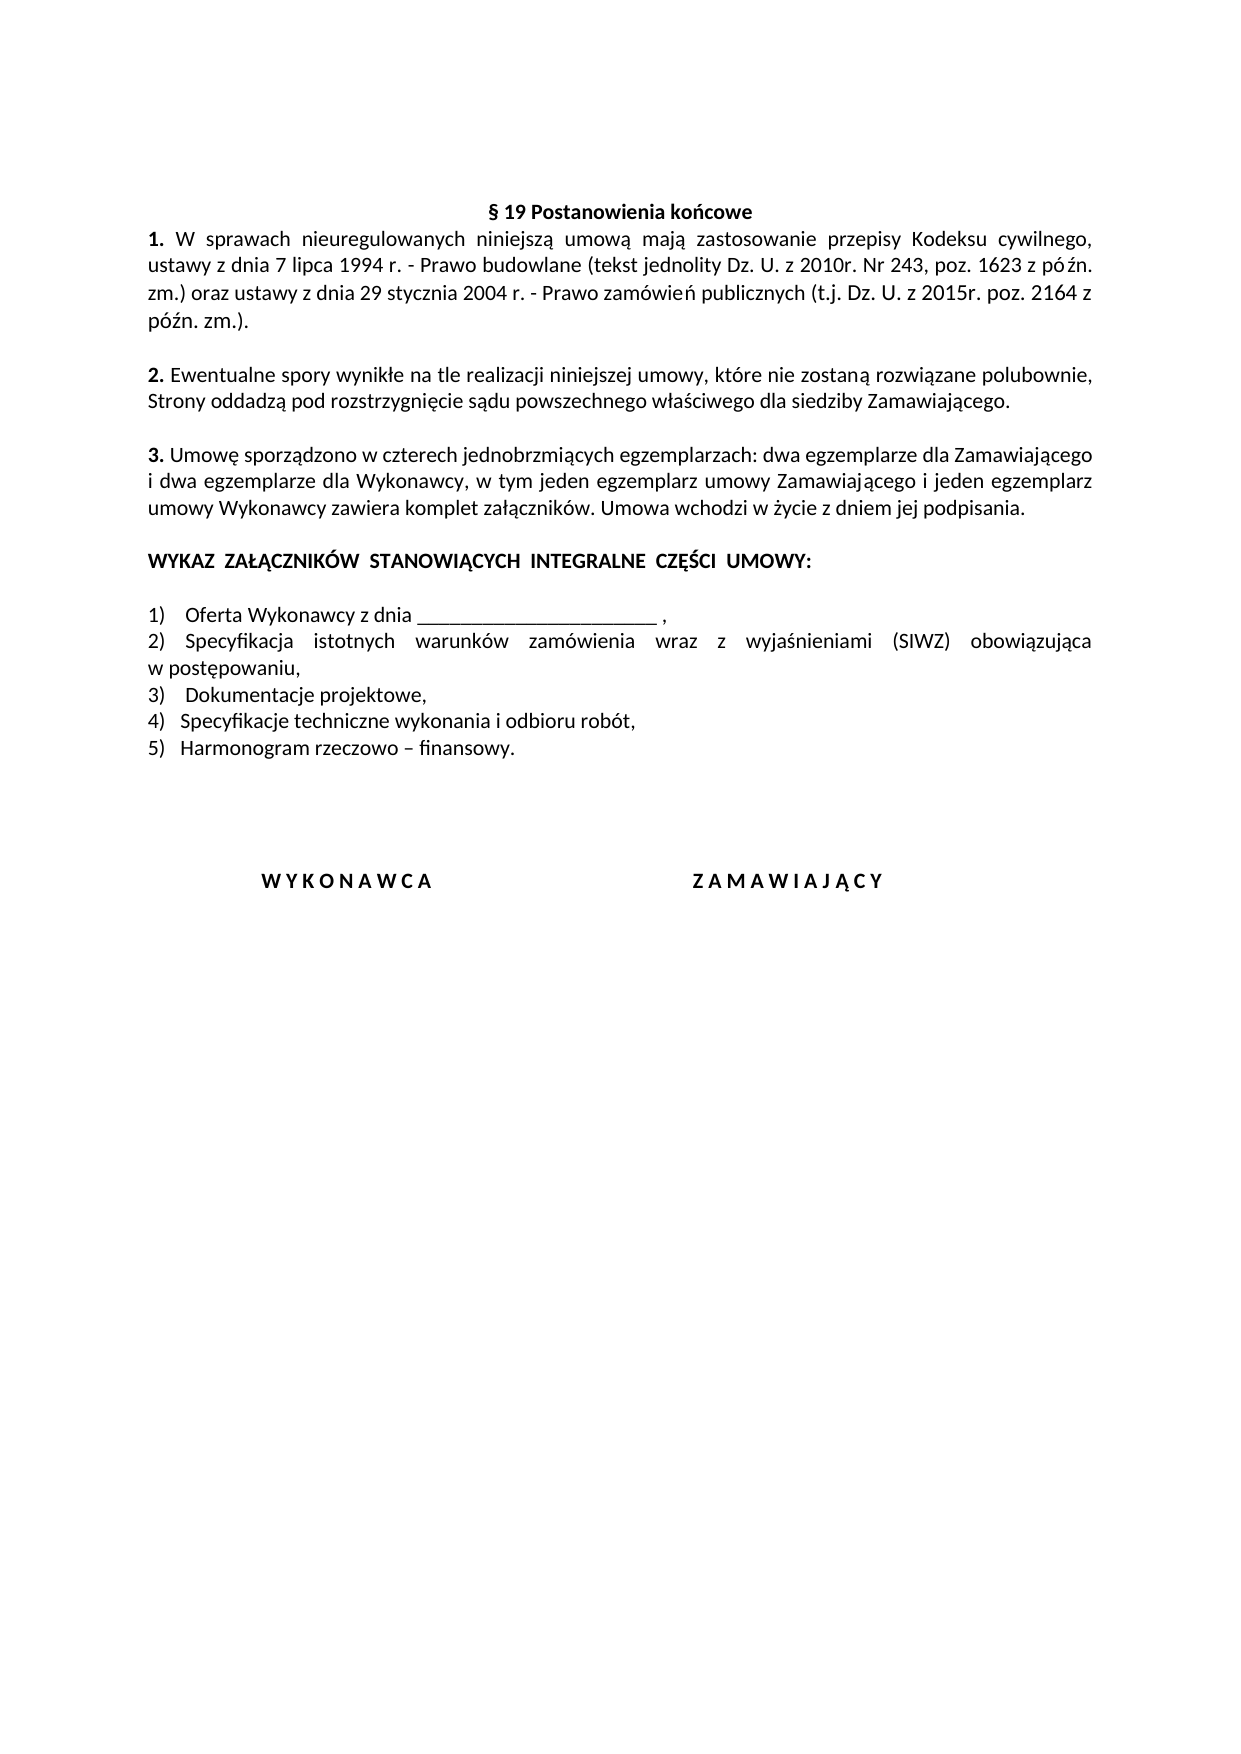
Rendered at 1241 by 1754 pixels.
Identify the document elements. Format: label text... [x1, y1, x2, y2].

text 4) Specyfikacje techniczne wykonania i odbioru robót, [148, 707, 1093, 734]
text 3) Dokumentacje projektowe, [148, 681, 1093, 707]
text WYKAZ ZAŁĄCZNIKÓW STANOWIĄCYCH INTEGRALNE CZĘŚCI UMOWY: [148, 547, 1093, 574]
text 1. W sprawach nieuregulowanych niniejszą umową mają zastosowanie przepisy Kodeksu cywilnego, ustawy z dnia 7 lipca 1994 r. - Prawo budowlane (tekst jednolity Dz. U. z 2010r. Nr 243, poz. 1623 z późn. zm.) oraz ustawy z dnia 29 stycznia 2004 r. - Prawo zamówień publicznych (t.j. Dz. U. z 2015r. poz. 2164 z późn. zm.). [148, 225, 1093, 334]
text W Y K O N A W C A Z A M A W I A J Ą C Y [148, 867, 1093, 894]
text 3. Umowę sporządzono w czterech jednobrzmiących egzemplarzach: dwa egzemplarze dla Zamawiającego i dwa egzemplarze dla Wykonawcy, w tym jeden egzemplarz umowy Zamawiającego i jeden egzemplarz umowy Wykonawcy zawiera komplet załączników. Umowa wchodzi w życie z dniem jej podpisania. [148, 441, 1093, 521]
text 5) Harmonogram rzeczowo – finansowy. [148, 734, 1093, 761]
text 1) Oferta Wykonawcy z dnia ______________________ , [148, 601, 1093, 627]
text § 19 Postanowienia końcowe [148, 198, 1093, 225]
text 2. Ewentualne spory wynikłe na tle realizacji niniejszej umowy, które nie zostaną rozwiązane polubownie, Strony oddadzą pod rozstrzygnięcie sądu powszechnego właściwego dla siedziby Zamawiającego. [148, 361, 1093, 414]
text 2) Specyfikacja istotnych warunków zamówienia wraz z wyjaśnieniami (SIWZ) obowiązująca w postępowaniu, [148, 627, 1093, 681]
